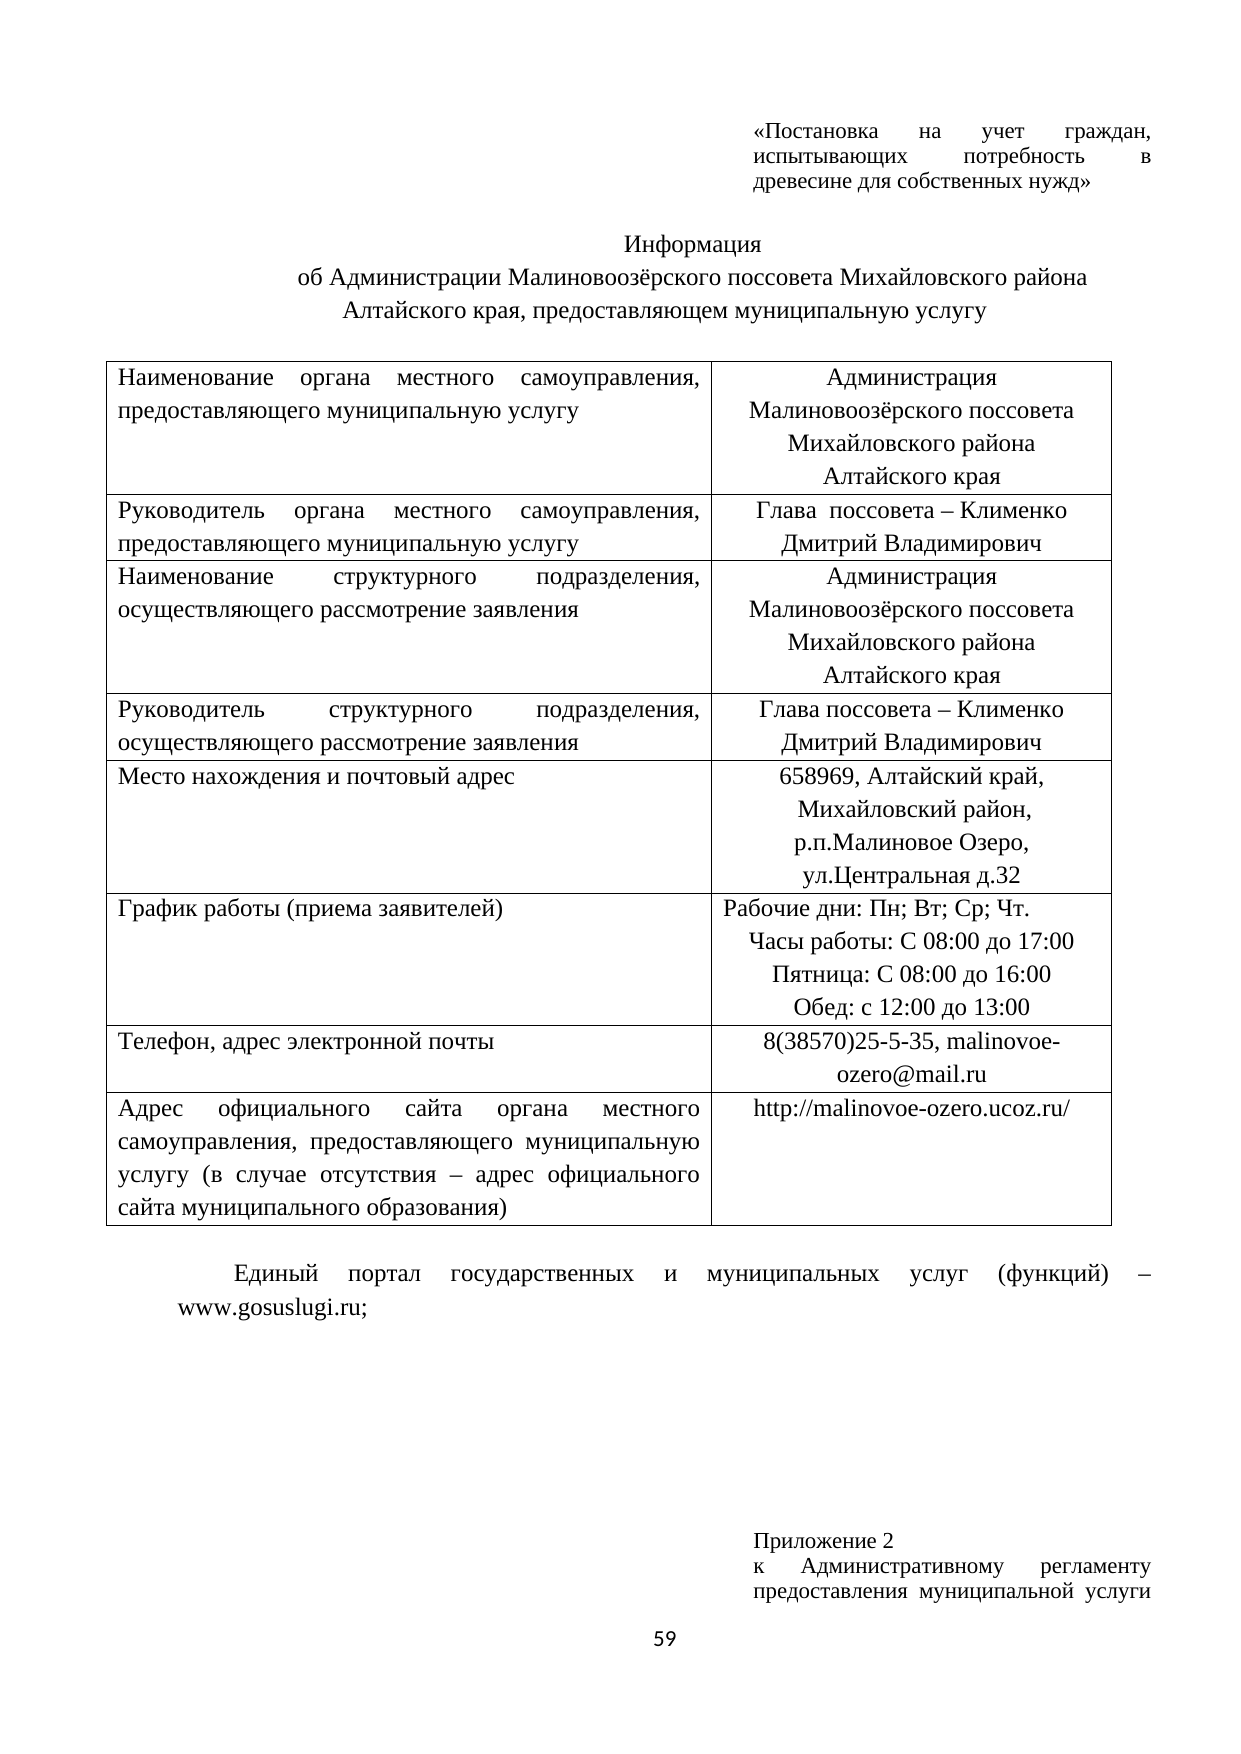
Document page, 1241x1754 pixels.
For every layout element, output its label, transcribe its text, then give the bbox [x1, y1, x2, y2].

table_cell 8(38570)25-5-35, malinovoe-ozero@mail.ru [712, 1026, 1111, 1092]
table_cell Место нахождения и почтовый адрес [107, 761, 711, 892]
table_cell Глава поссовета – Клименко Дмитрий Владимирович [712, 694, 1111, 760]
table_cell 658969, Алтайский край, Михайловский район, р.п.Малиновое Озеро, ул.Центральная д.32 [712, 761, 1111, 892]
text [753, 1553, 1152, 1603]
table_cell Глава поссовета – Клименко Дмитрий Владимирович [712, 495, 1111, 560]
table_cell Администрация Малиновоозёрского поссовета Михайловского района Алтайского края [712, 561, 1111, 693]
text Единый портал государственных и муниципальных услуг (функций) – www.gosuslugi.ru; [177, 1258, 1152, 1320]
table_cell Рабочие дни: Пн; Вт; Ср; Чт. Часы работы: С 08:00 до 17:00 Пятница: С 08:00 до 16:00 Обед: с 12:00 до 13:00 [712, 894, 1111, 1025]
table_header Наименование органа местного самоуправления, предоставляющего муниципальную услугу [107, 362, 711, 494]
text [753, 118, 1152, 193]
table_cell Адрес официального сайта органа местного самоуправления, предоставляющего муниципальную услугу (в случае отсутствия – адрес официального сайта муниципального образования) [107, 1093, 711, 1224]
text Информация [177, 229, 1152, 258]
table_cell Телефон, адрес электронной почты [107, 1026, 711, 1092]
table_cell Руководитель структурного подразделения, осуществляющего рассмотрение заявления [107, 694, 711, 760]
table_header Администрация Малиновоозёрского поссовета Михайловского района Алтайского края [712, 362, 1111, 494]
table_cell Руководитель органа местного самоуправления, предоставляющего муниципальную услугу [107, 495, 711, 560]
text Приложение 2 [753, 1528, 1152, 1553]
table_cell http://malinovoe-ozero.ucoz.ru/ [712, 1093, 1111, 1224]
text об Администрации Малиновоозёрского поссовета Михайловского района Алтайского края, предоставляющем муниципальную услугу [177, 262, 1152, 324]
table_cell Наименование структурного подразделения, осуществляющего рассмотрение заявления [107, 561, 711, 693]
table_cell График работы (приема заявителей) [107, 894, 711, 1025]
